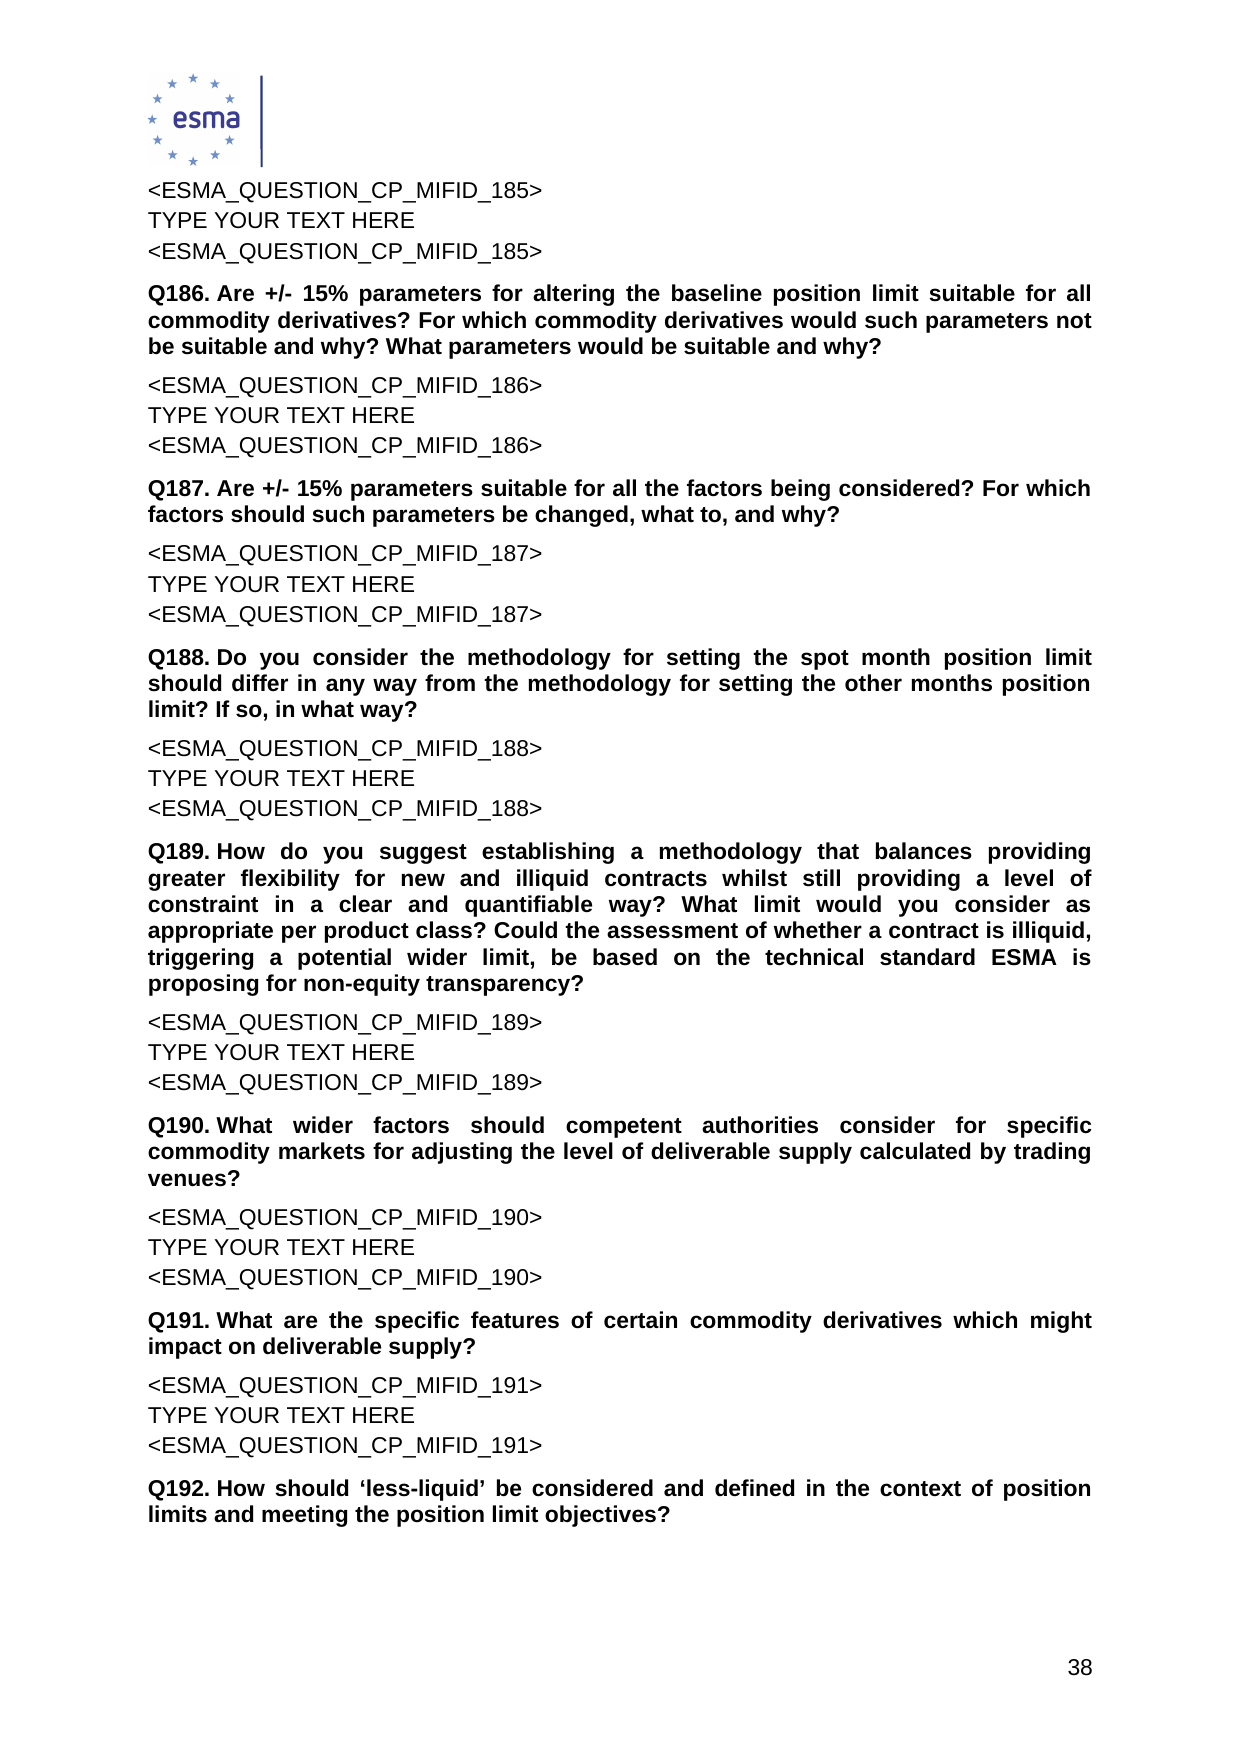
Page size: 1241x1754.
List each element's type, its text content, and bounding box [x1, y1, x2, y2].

text <ESMA_QUESTION_CP_MIFID_189> [148, 1009, 1093, 1035]
text How do you suggest establishing a methodology that balances providing greater flexibility for new and illiquid contracts whilst still providing a level of constraint in a clear and quantifiable way? What limit would you consider as appropriate per product class? Could the assessment of whether a contract is illiquid, triggering a potential wider limit, be based on the technical standard ESMA is proposing for non-equity transparency? [148, 838, 1093, 996]
text <ESMA_QUESTION_CP_MIFID_190> [148, 1203, 1093, 1230]
text <ESMA_QUESTION_CP_MIFID_186> [148, 372, 1093, 398]
text <ESMA_QUESTION_CP_MIFID_185> [148, 177, 1093, 204]
picture [147, 73, 240, 166]
text <ESMA_QUESTION_CP_MIFID_191> [148, 1432, 1093, 1458]
text TYPE YOUR TEXT HERE [148, 207, 1093, 234]
text <ESMA_QUESTION_CP_MIFID_186> [148, 432, 1093, 459]
text <ESMA_QUESTION_CP_MIFID_187> [148, 601, 1093, 627]
text What wider factors should competent authorities consider for specific commodity markets for adjusting the level of deliverable supply calculated by trading venues? [148, 1112, 1093, 1191]
text <ESMA_QUESTION_CP_MIFID_191> [148, 1372, 1093, 1398]
text TYPE YOUR TEXT HERE [148, 402, 1093, 428]
text Are +/- 15% parameters for altering the baseline position limit suitable for all commodity derivatives? For which commodity derivatives would such parameters not be suitable and why? What parameters would be suitable and why? [148, 280, 1093, 359]
text What are the specific features of certain commodity derivatives which might impact on deliverable supply? [148, 1307, 1093, 1359]
text <ESMA_QUESTION_CP_MIFID_188> [148, 795, 1093, 822]
text TYPE YOUR TEXT HERE [148, 571, 1093, 597]
text <ESMA_QUESTION_CP_MIFID_189> [148, 1069, 1093, 1096]
text <ESMA_QUESTION_CP_MIFID_185> [148, 238, 1093, 264]
text TYPE YOUR TEXT HERE [148, 1234, 1093, 1260]
text <ESMA_QUESTION_CP_MIFID_187> [148, 540, 1093, 567]
text <ESMA_QUESTION_CP_MIFID_190> [148, 1264, 1093, 1290]
text TYPE YOUR TEXT HERE [148, 765, 1093, 792]
text TYPE YOUR TEXT HERE [148, 1402, 1093, 1428]
text TYPE YOUR TEXT HERE [148, 1039, 1093, 1065]
text Do you consider the methodology for setting the spot month position limit should differ in any way from the methodology for setting the other months position limit? If so, in what way? [148, 643, 1093, 722]
text <ESMA_QUESTION_CP_MIFID_188> [148, 735, 1093, 761]
text How should ‘less-liquid’ be considered and defined in the context of position limits and meeting the position limit objectives? [148, 1475, 1093, 1528]
text Are +/- 15% parameters suitable for all the factors being considered? For which factors should such parameters be changed, what to, and why? [148, 475, 1093, 528]
